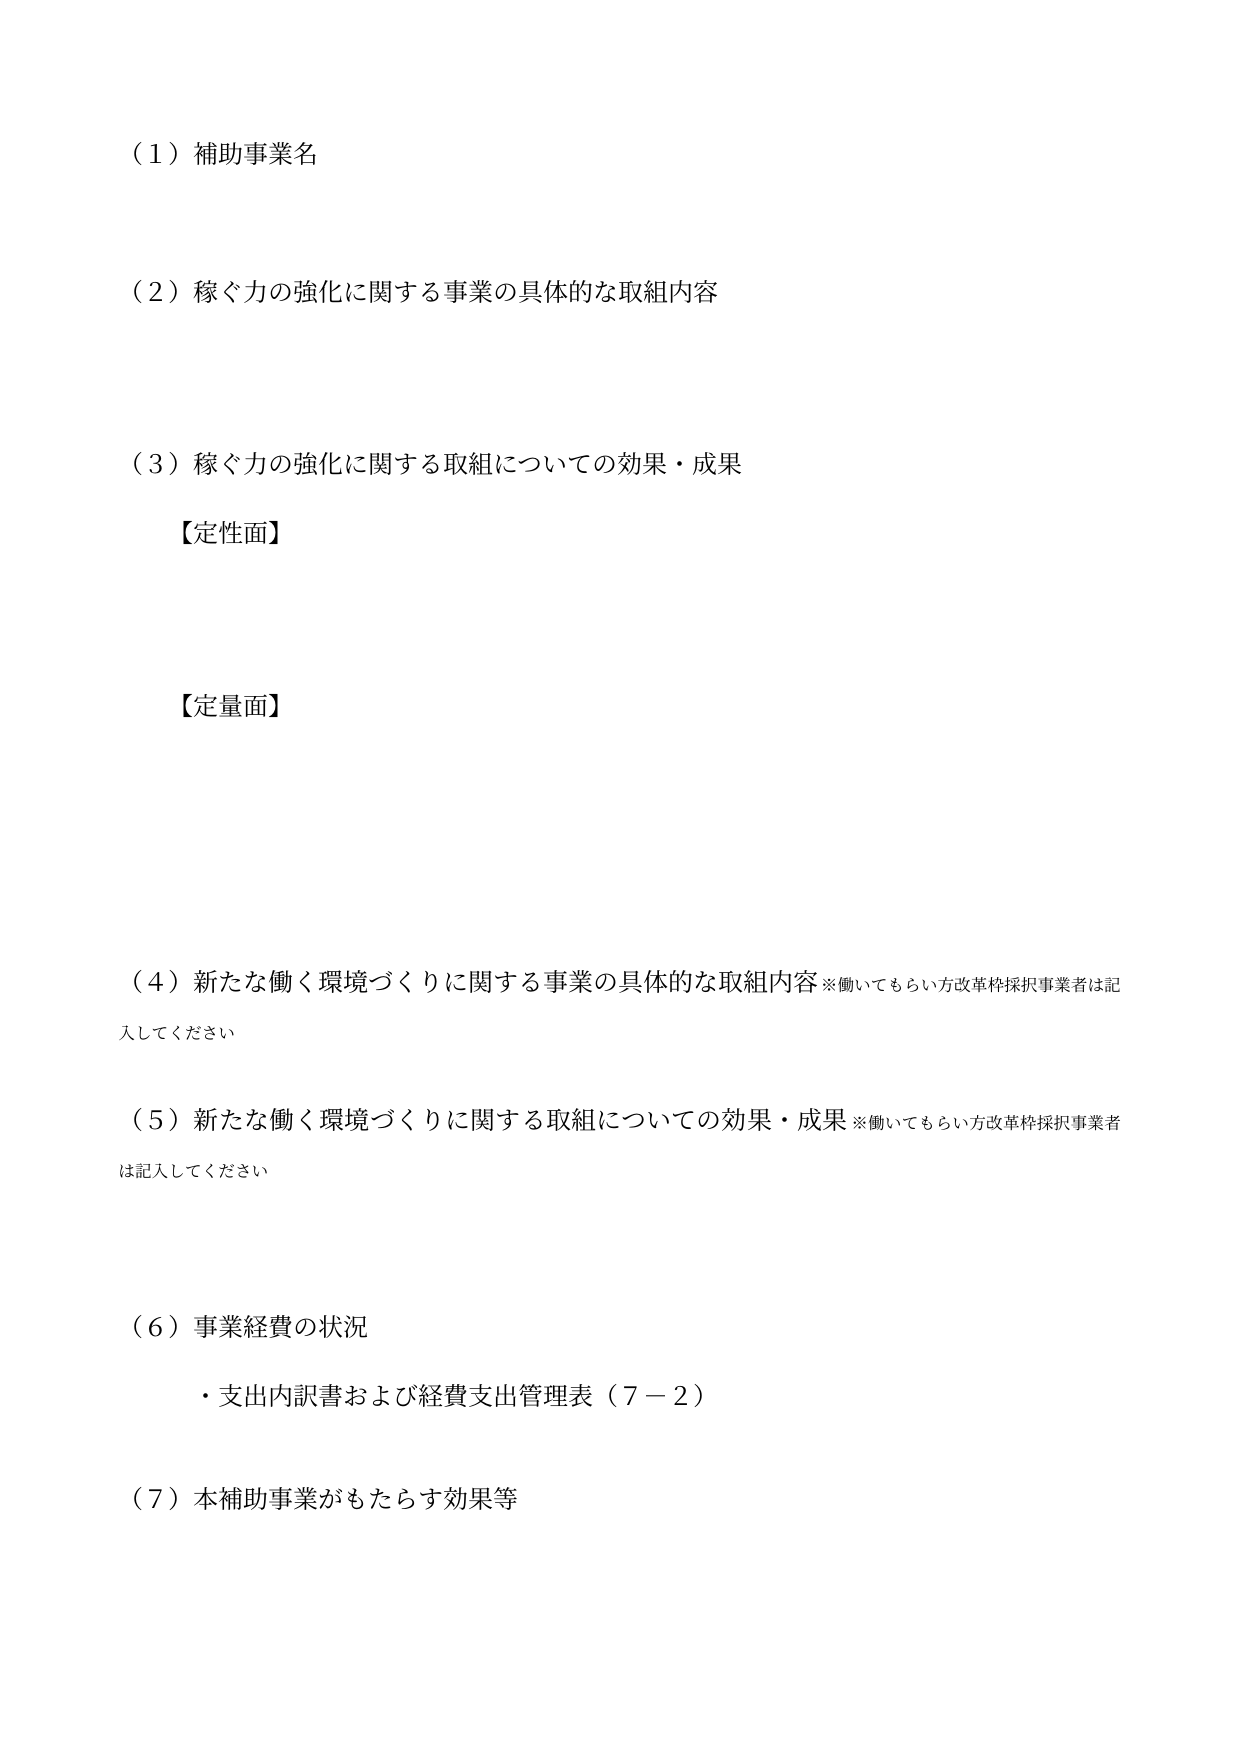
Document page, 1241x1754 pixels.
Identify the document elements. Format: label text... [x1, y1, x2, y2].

text （６）事業経費の状況 [118, 1291, 1122, 1360]
text （７）本補助事業がもたらす効果等 [118, 1463, 1122, 1532]
text ・支出内訳書および経費支出管理表（７－２） [118, 1360, 1122, 1429]
text （１）補助事業名 [118, 118, 1122, 187]
text （５）新たな働く環境づくりに関する取組についての効果・成果※働いてもらい方改革枠採択事業者は記入してください [118, 1084, 1122, 1187]
text 【定性面】 [118, 498, 1122, 567]
text （３）稼ぐ力の強化に関する取組についての効果・成果 [118, 429, 1122, 498]
text （２）稼ぐ力の強化に関する事業の具体的な取組内容 [118, 256, 1122, 325]
text （４）新たな働く環境づくりに関する事業の具体的な取組内容※働いてもらい方改革枠採択事業者は記入してください [118, 946, 1122, 1049]
text 【定量面】 [118, 670, 1122, 739]
